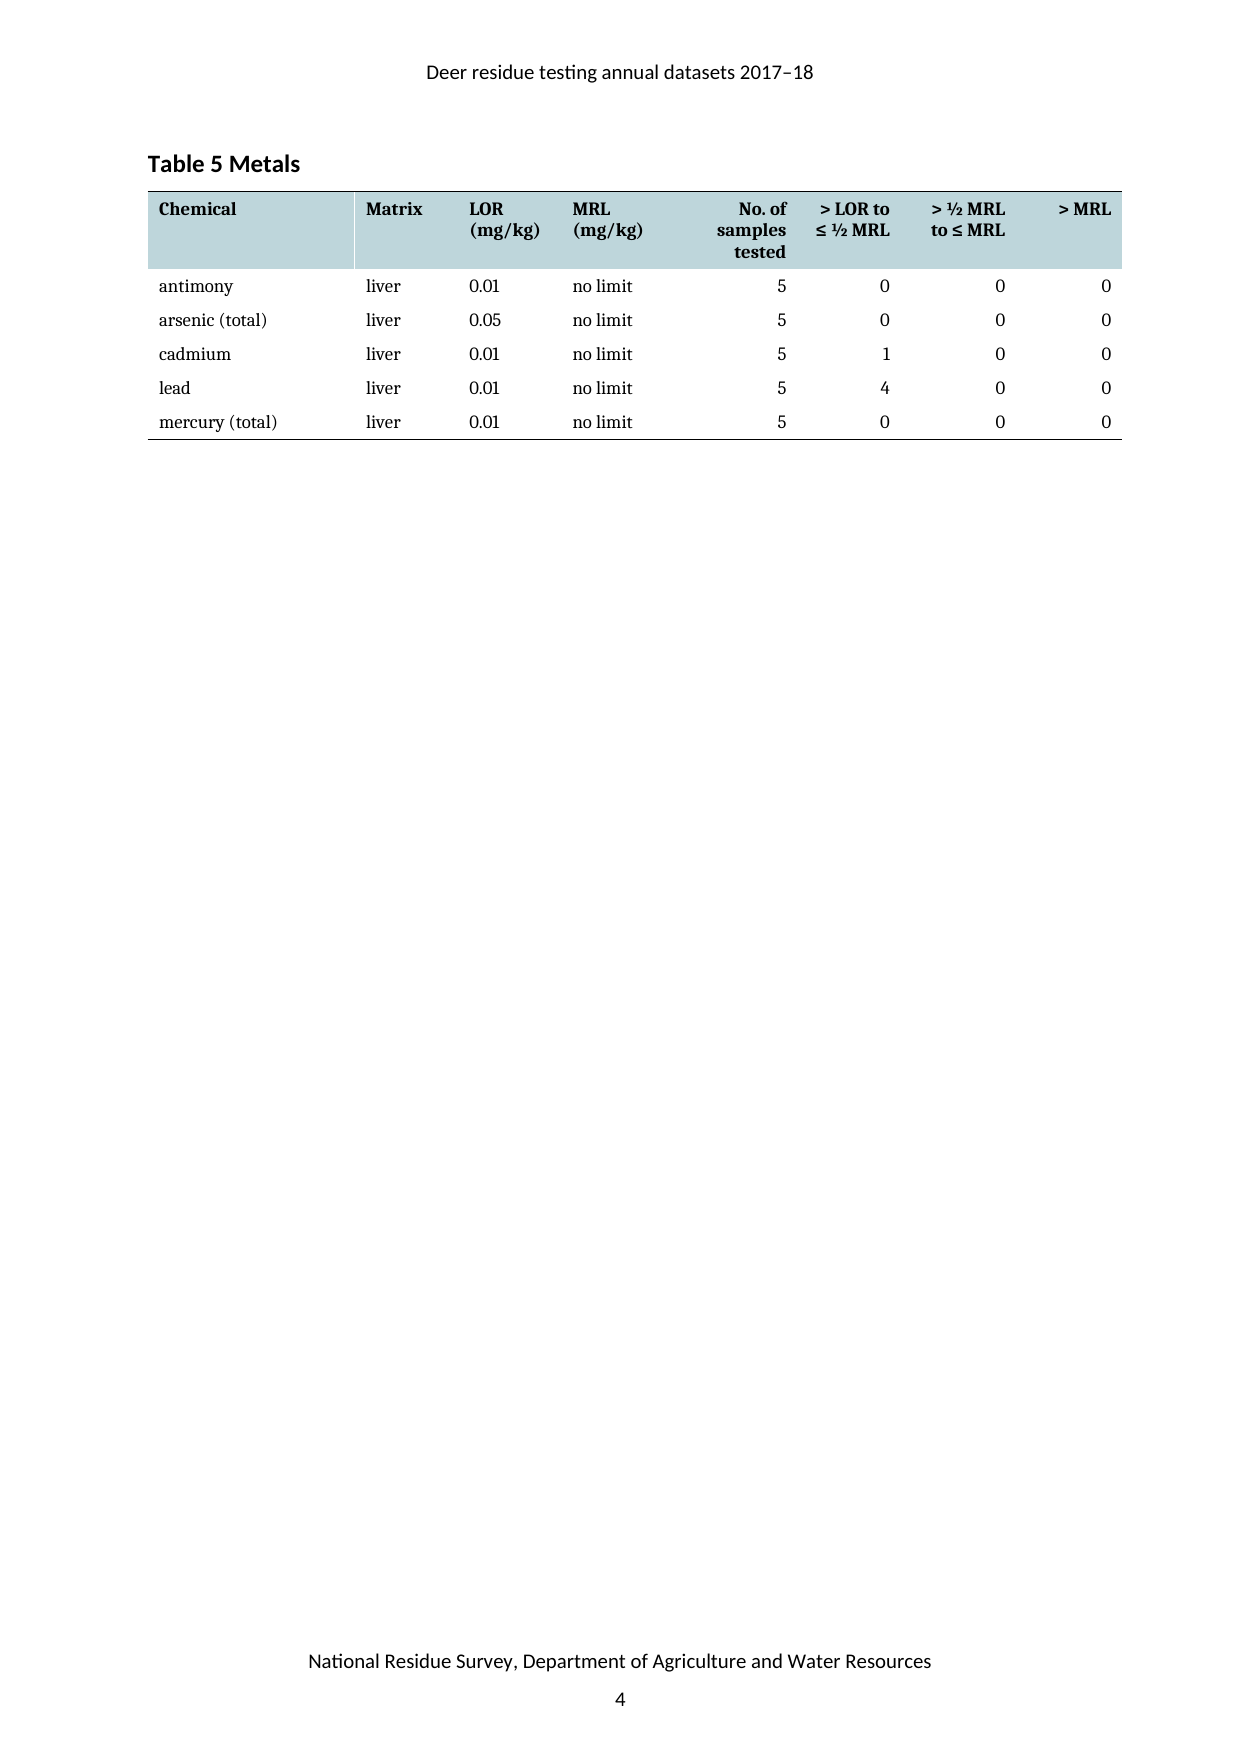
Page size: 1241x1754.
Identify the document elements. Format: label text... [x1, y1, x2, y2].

table_cell 0 [901, 405, 1016, 439]
table_cell 0 [1016, 337, 1122, 371]
table_cell 0.01 [458, 405, 561, 439]
table_header > LOR to ≤ ½ MRL [797, 192, 901, 269]
table_cell arsenic (total) [148, 303, 354, 337]
text Table 5 Metals [148, 148, 1092, 178]
table_cell 5 [679, 371, 797, 405]
table_cell no limit [561, 337, 679, 371]
table_cell 0 [901, 371, 1016, 405]
table_cell 0 [797, 405, 901, 439]
table_cell 0 [797, 269, 901, 303]
table_cell 0 [1016, 405, 1122, 439]
table_header > MRL [1016, 192, 1122, 269]
table_cell cadmium [148, 337, 354, 371]
table_cell 0 [901, 303, 1016, 337]
table_cell 5 [679, 269, 797, 303]
table_cell 5 [679, 303, 797, 337]
table_cell liver [355, 337, 458, 371]
table_cell 0 [797, 303, 901, 337]
table_cell liver [355, 303, 458, 337]
table_cell 4 [797, 371, 901, 405]
table_header Chemical [148, 192, 354, 269]
table_cell lead [148, 371, 354, 405]
table_cell 5 [679, 337, 797, 371]
table_header No. of samples tested [679, 192, 797, 269]
table_header MRL (mg/kg) [561, 192, 679, 269]
table_cell 0.01 [458, 337, 561, 371]
table_cell no limit [561, 405, 679, 439]
table_cell 0.01 [458, 269, 561, 303]
table_cell 0.01 [458, 371, 561, 405]
table_cell antimony [148, 269, 354, 303]
table_cell no limit [561, 269, 679, 303]
table_cell liver [355, 405, 458, 439]
table_cell 0 [901, 337, 1016, 371]
table_cell liver [355, 269, 458, 303]
table_header LOR (mg/kg) [458, 192, 561, 269]
table_cell 1 [797, 337, 901, 371]
table_cell 0 [1016, 303, 1122, 337]
table_header > ½ MRL to ≤ MRL [901, 192, 1016, 269]
table_cell 0.05 [458, 303, 561, 337]
table_header Matrix [355, 192, 458, 269]
table_cell liver [355, 371, 458, 405]
table_cell 0 [901, 269, 1016, 303]
table_cell 5 [679, 405, 797, 439]
table_cell mercury (total) [148, 405, 354, 439]
table_cell 0 [1016, 371, 1122, 405]
table_cell no limit [561, 303, 679, 337]
table_cell no limit [561, 371, 679, 405]
table_cell 0 [1016, 269, 1122, 303]
